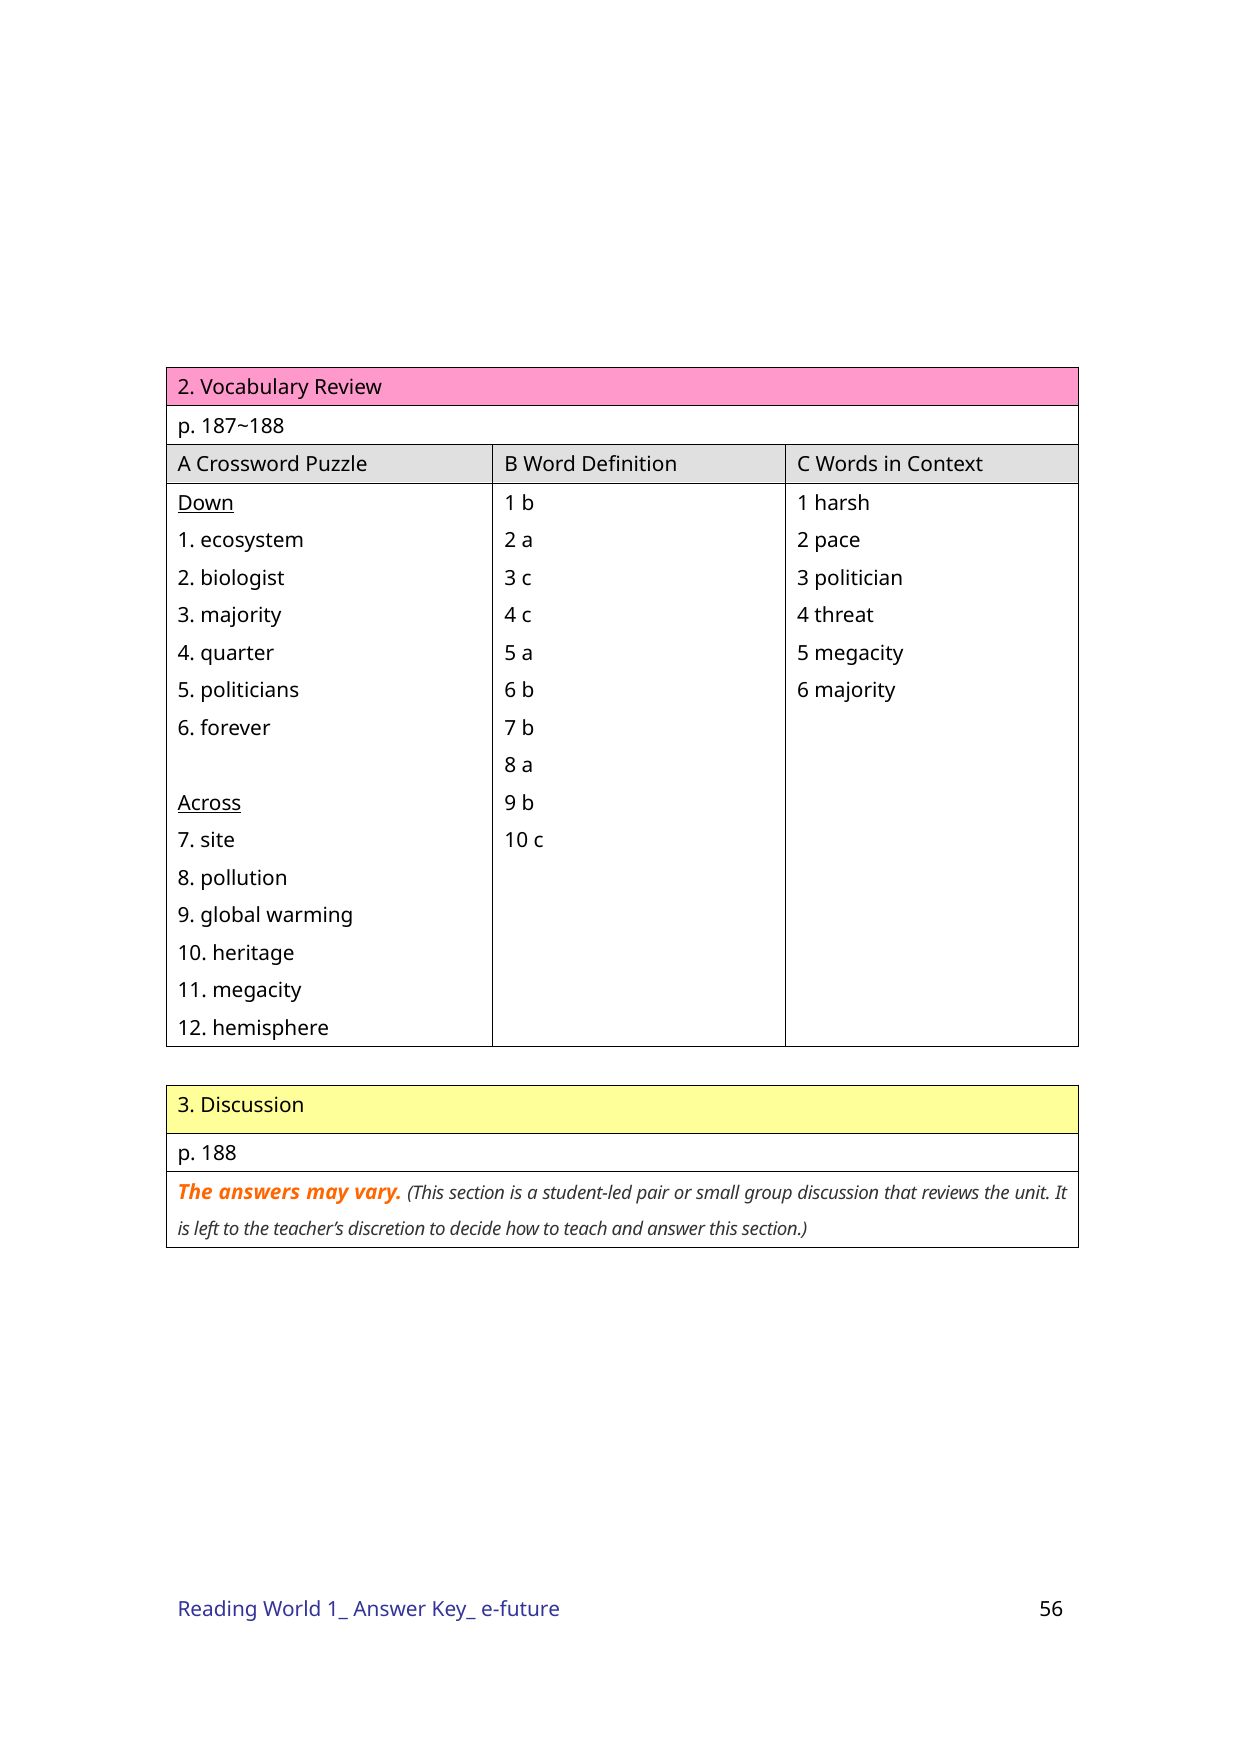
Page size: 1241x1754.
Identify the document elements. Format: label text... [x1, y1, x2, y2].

table_cell 1 b 2 a 3 c 4 c 5 a 6 b 7 b 8 a 9 b 10 c [493, 484, 785, 1046]
table_cell The answers may vary. (This section is a student-led pair or small group discussion that reviews the unit. It is left to the teacher’s discretion to decide how to teach and answer this section.) [167, 1172, 1078, 1247]
table_cell C Words in Context [786, 445, 1078, 482]
table_cell B Word Definition [493, 445, 785, 482]
table_cell p. 188 [167, 1134, 1078, 1171]
table_header 2. Vocabulary Review [167, 368, 1078, 405]
table_cell p. 187~188 [167, 406, 1078, 444]
table_cell 1 harsh 2 pace 3 politician 4 threat 5 megacity 6 majority [786, 484, 1078, 1046]
table_cell Down 1. ecosystem 2. biologist 3. majority 4. quarter 5. politicians 6. forever Across 7. site 8. pollution 9. global warming 10. heritage 11. megacity 12. hemisphere [167, 484, 492, 1046]
table_cell A Crossword Puzzle [167, 445, 492, 482]
table_header 3. Discussion [167, 1086, 1078, 1133]
